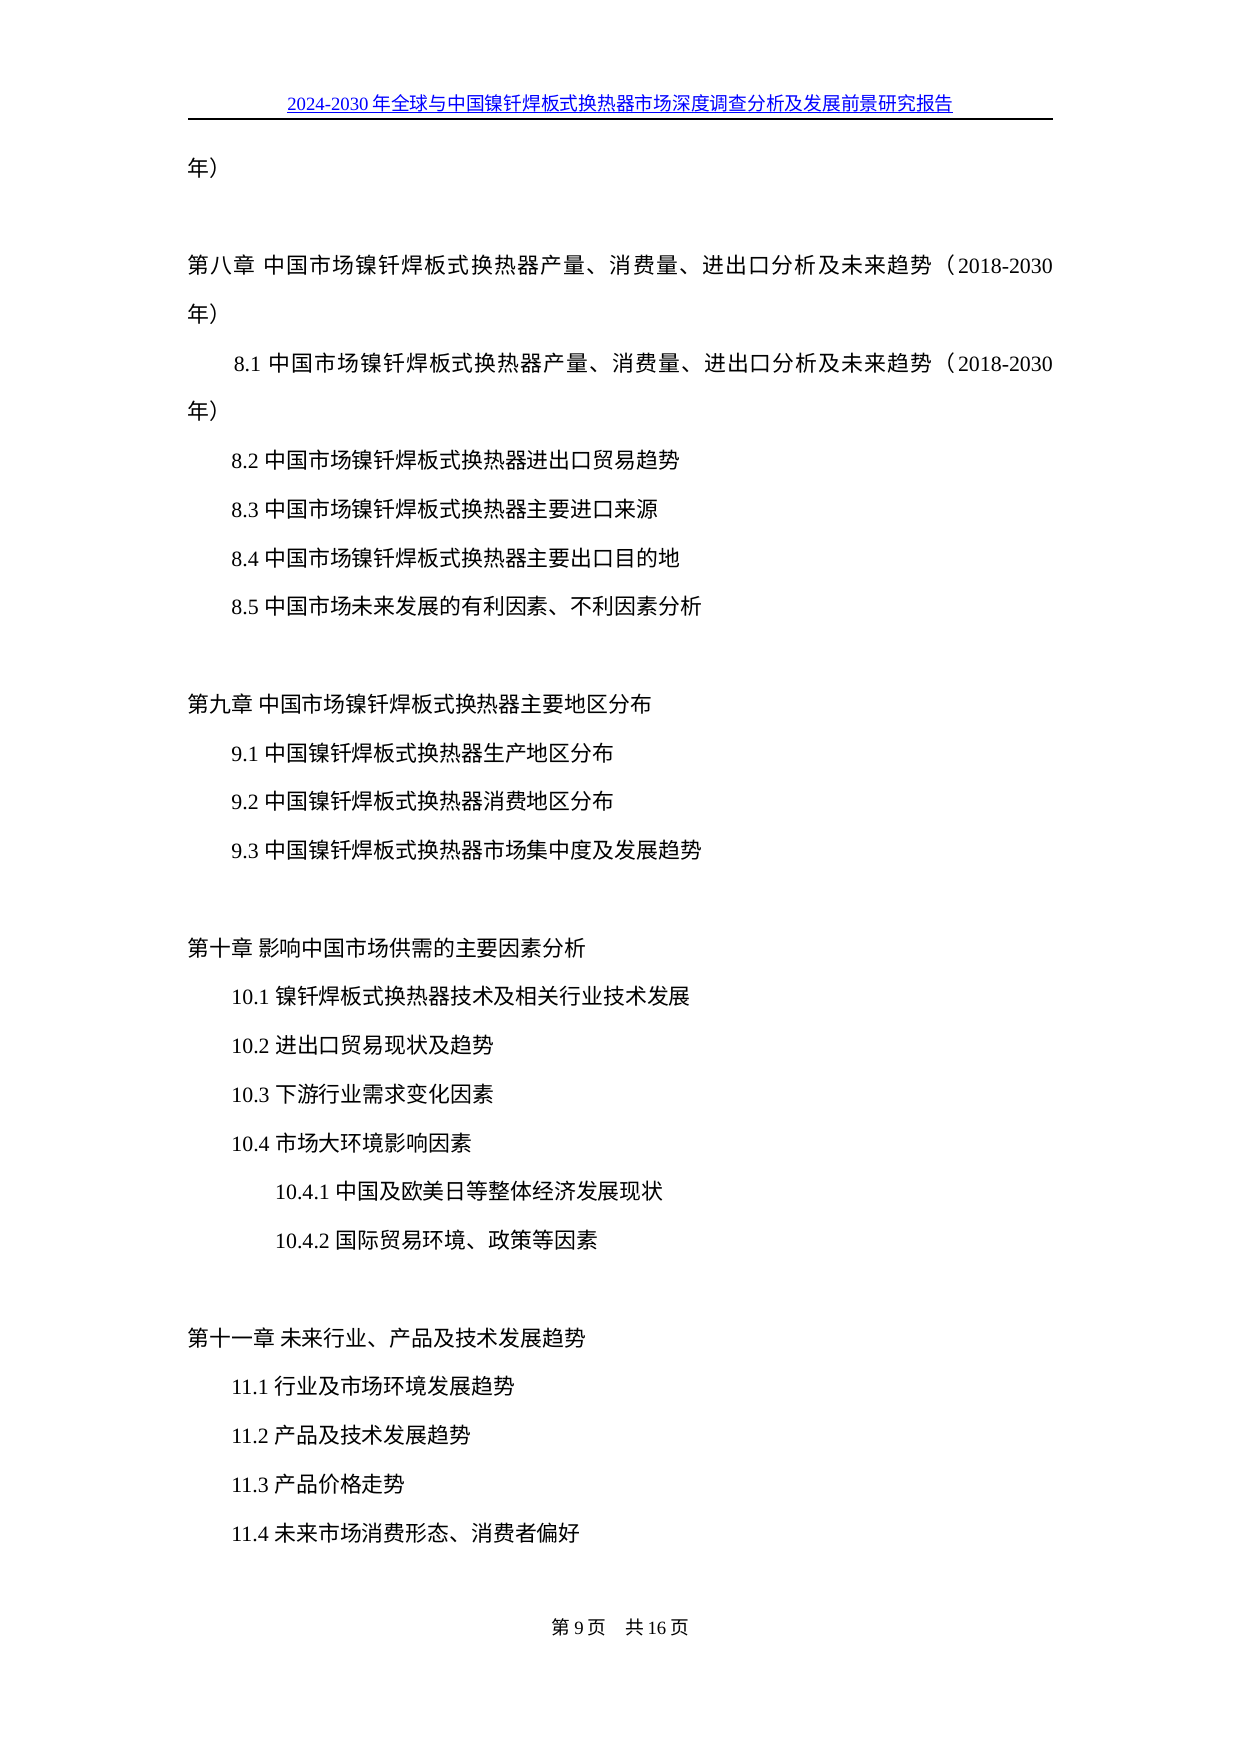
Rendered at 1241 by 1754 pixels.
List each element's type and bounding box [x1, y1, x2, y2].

text [187, 150, 1053, 1548]
